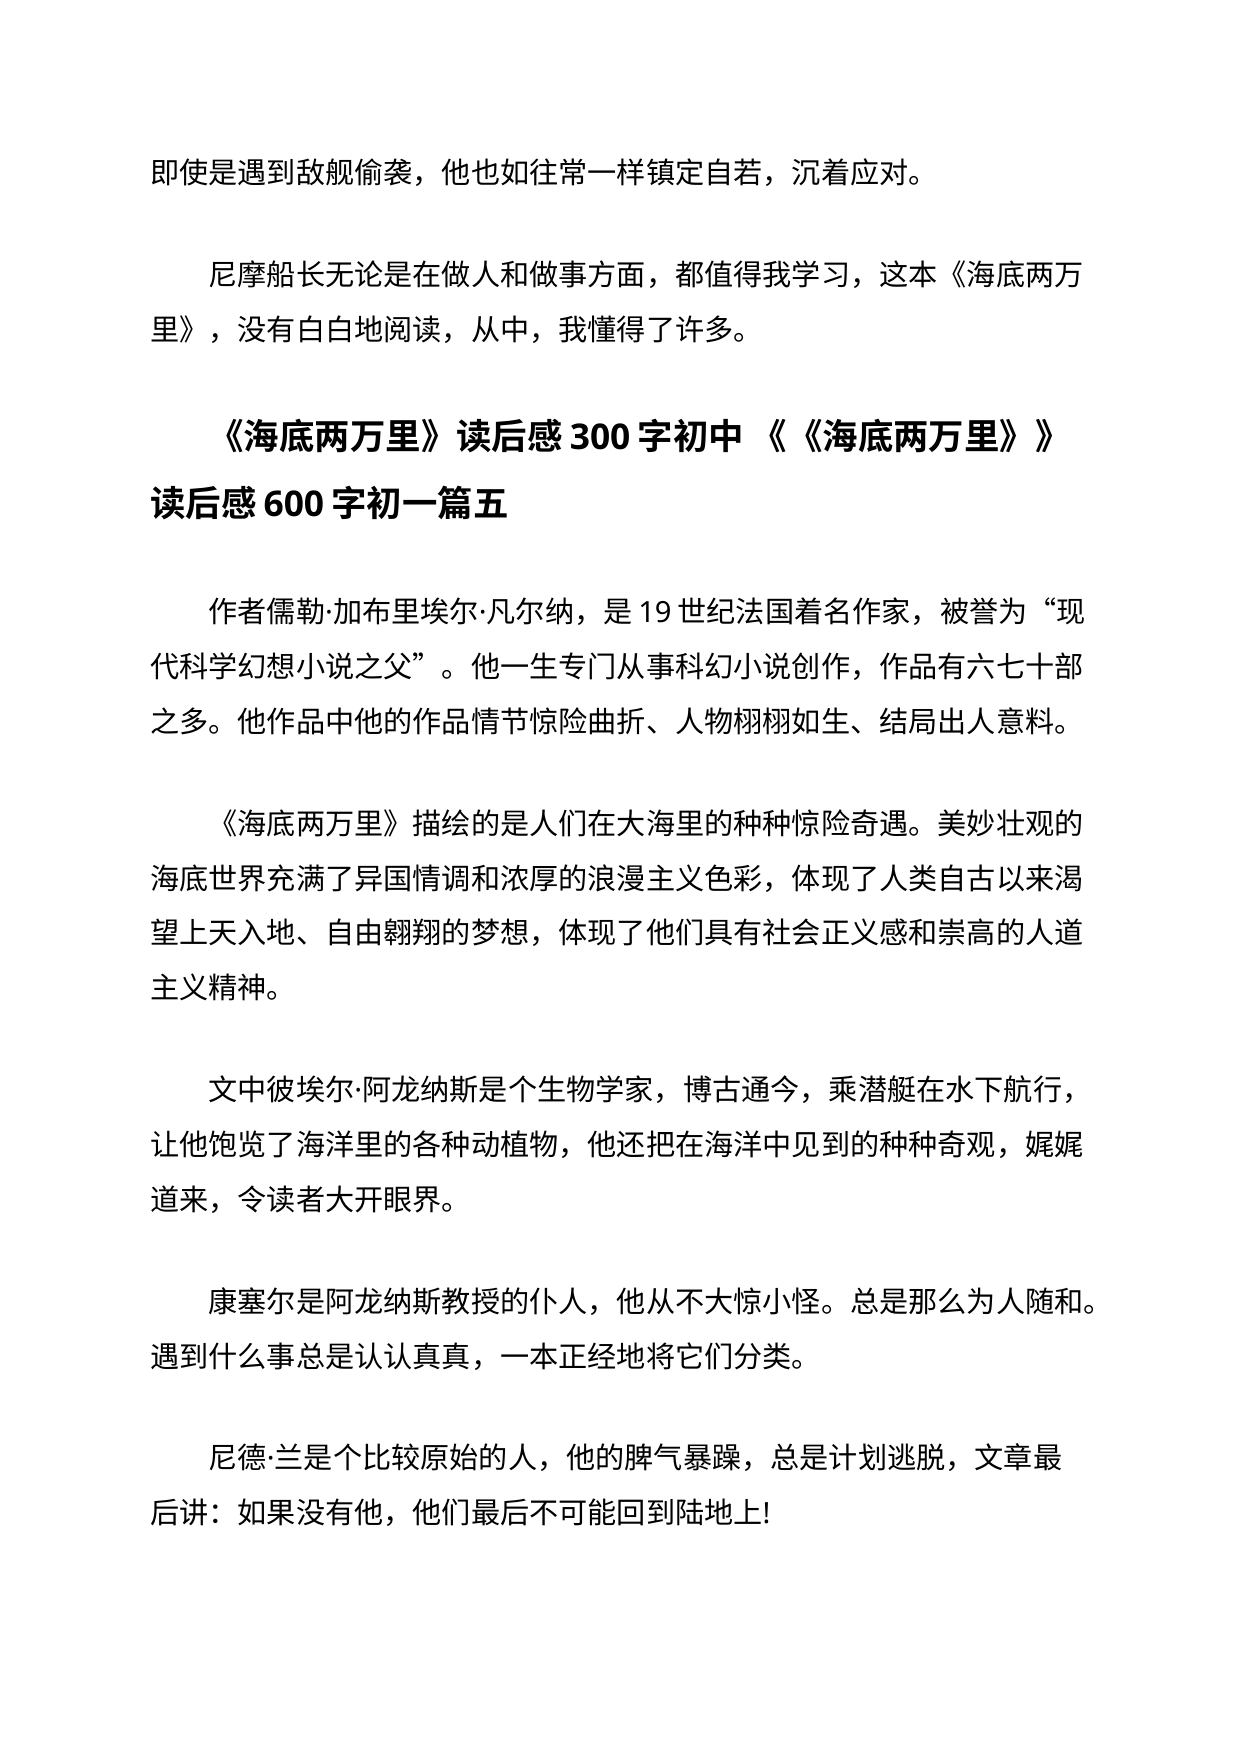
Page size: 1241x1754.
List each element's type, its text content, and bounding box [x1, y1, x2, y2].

text 作者儒勒·加布里埃尔·凡尔纳，是19世纪法国着名作家，被誉为“现代科学幻想小说之父”。他一生专门从事科幻小说创作，作品有六七十部之多。他作品中他的作品情节惊险曲折、人物栩栩如生、结局出人意料。 [150, 589, 1090, 741]
text 尼摩船长无论是在做人和做事方面，都值得我学习，这本《海底两万里》，没有白白地阅读，从中，我懂得了许多。 [150, 252, 1090, 349]
text 《海底两万里》描绘的是人们在大海里的种种惊险奇遇。美妙壮观的海底世界充满了异国情调和浓厚的浪漫主义色彩，体现了人类自古以来渴望上天入地、自由翱翔的梦想，体现了他们具有社会正义感和崇高的人道主义精神。 [150, 800, 1090, 1007]
text 康塞尔是阿龙纳斯教授的仆人，他从不大惊小怪。总是那么为人随和。遇到什么事总是认认真真，一本正经地将它们分类。 [150, 1278, 1090, 1376]
text 《海底两万里》读后感300字初中 《《海底两万里》》读后感600字初一篇五 [150, 408, 1090, 526]
text 文中彼埃尔·阿龙纳斯是个生物学家，博古通今，乘潜艇在水下航行，让他饱览了海洋里的各种动植物，他还把在海洋中见到的种种奇观，娓娓道来，令读者大开眼界。 [150, 1067, 1090, 1219]
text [150, 150, 1090, 192]
text 尼德·兰是个比较原始的人，他的脾气暴躁，总是计划逃脱，文章最后讲：如果没有他，他们最后不可能回到陆地上! [150, 1435, 1090, 1532]
